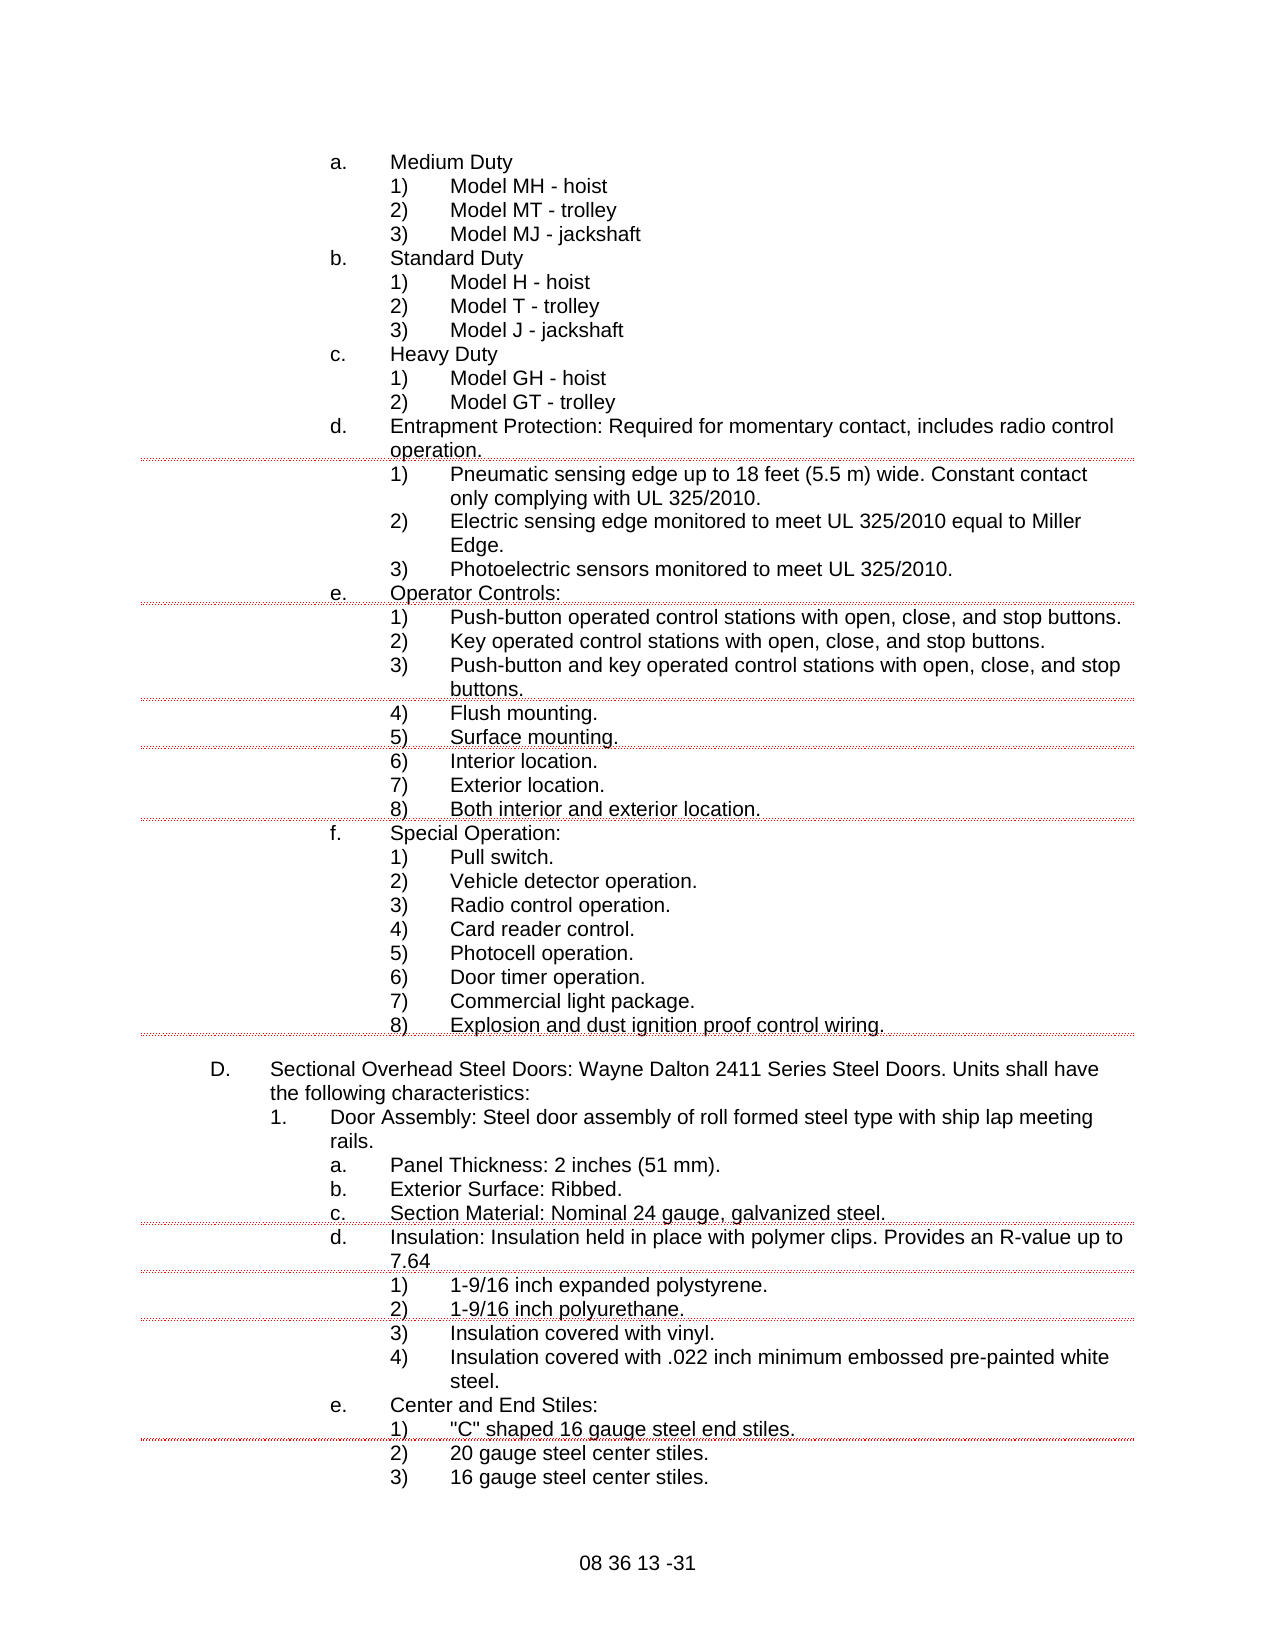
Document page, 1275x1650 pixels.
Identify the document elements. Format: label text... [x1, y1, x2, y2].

list Heavy Duty [330, 342, 1125, 366]
list Medium Duty [330, 150, 1125, 174]
list Photoelectric sensors monitored to meet UL 325/2010. [390, 557, 1125, 581]
list Both interior and exterior location. [390, 797, 1125, 821]
list 1-9/16 inch expanded polystyrene. [390, 1273, 1125, 1297]
list Model MJ - jackshaft [390, 222, 1125, 246]
list Special Operation: [330, 821, 1125, 845]
list Model MT - trolley [390, 198, 1125, 222]
list 16 gauge steel center stiles. [390, 1464, 1125, 1488]
list Model GT - trolley [390, 389, 1125, 413]
list Electric sensing edge monitored to meet UL 325/2010 equal to Miller Edge. [390, 509, 1125, 557]
list Operator Controls: [330, 581, 1125, 605]
list Card reader control. [390, 917, 1125, 941]
list Exterior location. [390, 773, 1125, 797]
list Explosion and dust ignition proof control wiring. [390, 1012, 1125, 1036]
list Key operated control stations with open, close, and stop buttons. [390, 629, 1125, 653]
list Pneumatic sensing edge up to 18 feet (5.5 m) wide. Constant contact only complying with UL 325/2010. [390, 461, 1125, 509]
list Sectional Overhead Steel Doors: Wayne Dalton 2411 Series Steel Doors. Units shall have the following characteristics: [210, 1057, 1125, 1105]
list Entrapment Protection: Required for momentary contact, includes radio control operation. [330, 413, 1125, 461]
list Model GH - hoist [390, 366, 1125, 389]
list 20 gauge steel center stiles. [390, 1441, 1125, 1464]
list Vehicle detector operation. [390, 869, 1125, 893]
list Standard Duty [330, 246, 1125, 270]
list Photocell operation. [390, 941, 1125, 964]
list Model MH - hoist [390, 174, 1125, 198]
list Insulation covered with .022 inch minimum embossed pre-painted white steel. [390, 1345, 1125, 1393]
list Commercial light package. [390, 988, 1125, 1012]
list Interior location. [390, 749, 1125, 773]
list Flush mounting. [390, 701, 1125, 725]
list Model T - trolley [390, 294, 1125, 318]
list Push-button and key operated control stations with open, close, and stop buttons. [390, 653, 1125, 701]
list Insulation covered with vinyl. [390, 1321, 1125, 1345]
list Insulation: Insulation held in place with polymer clips. Provides an R-value up to 7.64 [330, 1225, 1125, 1273]
list Surface mounting. [390, 725, 1125, 749]
list Push-button operated control stations with open, close, and stop buttons. [390, 605, 1125, 629]
list Exterior Surface: Ribbed. [330, 1177, 1125, 1201]
list Section Material: Nominal 24 gauge, galvanized steel. [330, 1201, 1125, 1225]
list Center and End Stiles: [330, 1393, 1125, 1417]
list Model J - jackshaft [390, 318, 1125, 342]
list Door Assembly: Steel door assembly of roll formed steel type with ship lap meeting rails. [270, 1105, 1125, 1153]
list Pull switch. [390, 845, 1125, 869]
list Panel Thickness: 2 inches (51 mm). [330, 1153, 1125, 1177]
list Door timer operation. [390, 964, 1125, 988]
list Model H - hoist [390, 270, 1125, 294]
list Radio control operation. [390, 893, 1125, 917]
list 1-9/16 inch polyurethane. [390, 1297, 1125, 1321]
list "C" shaped 16 gauge steel end stiles. [390, 1417, 1125, 1441]
